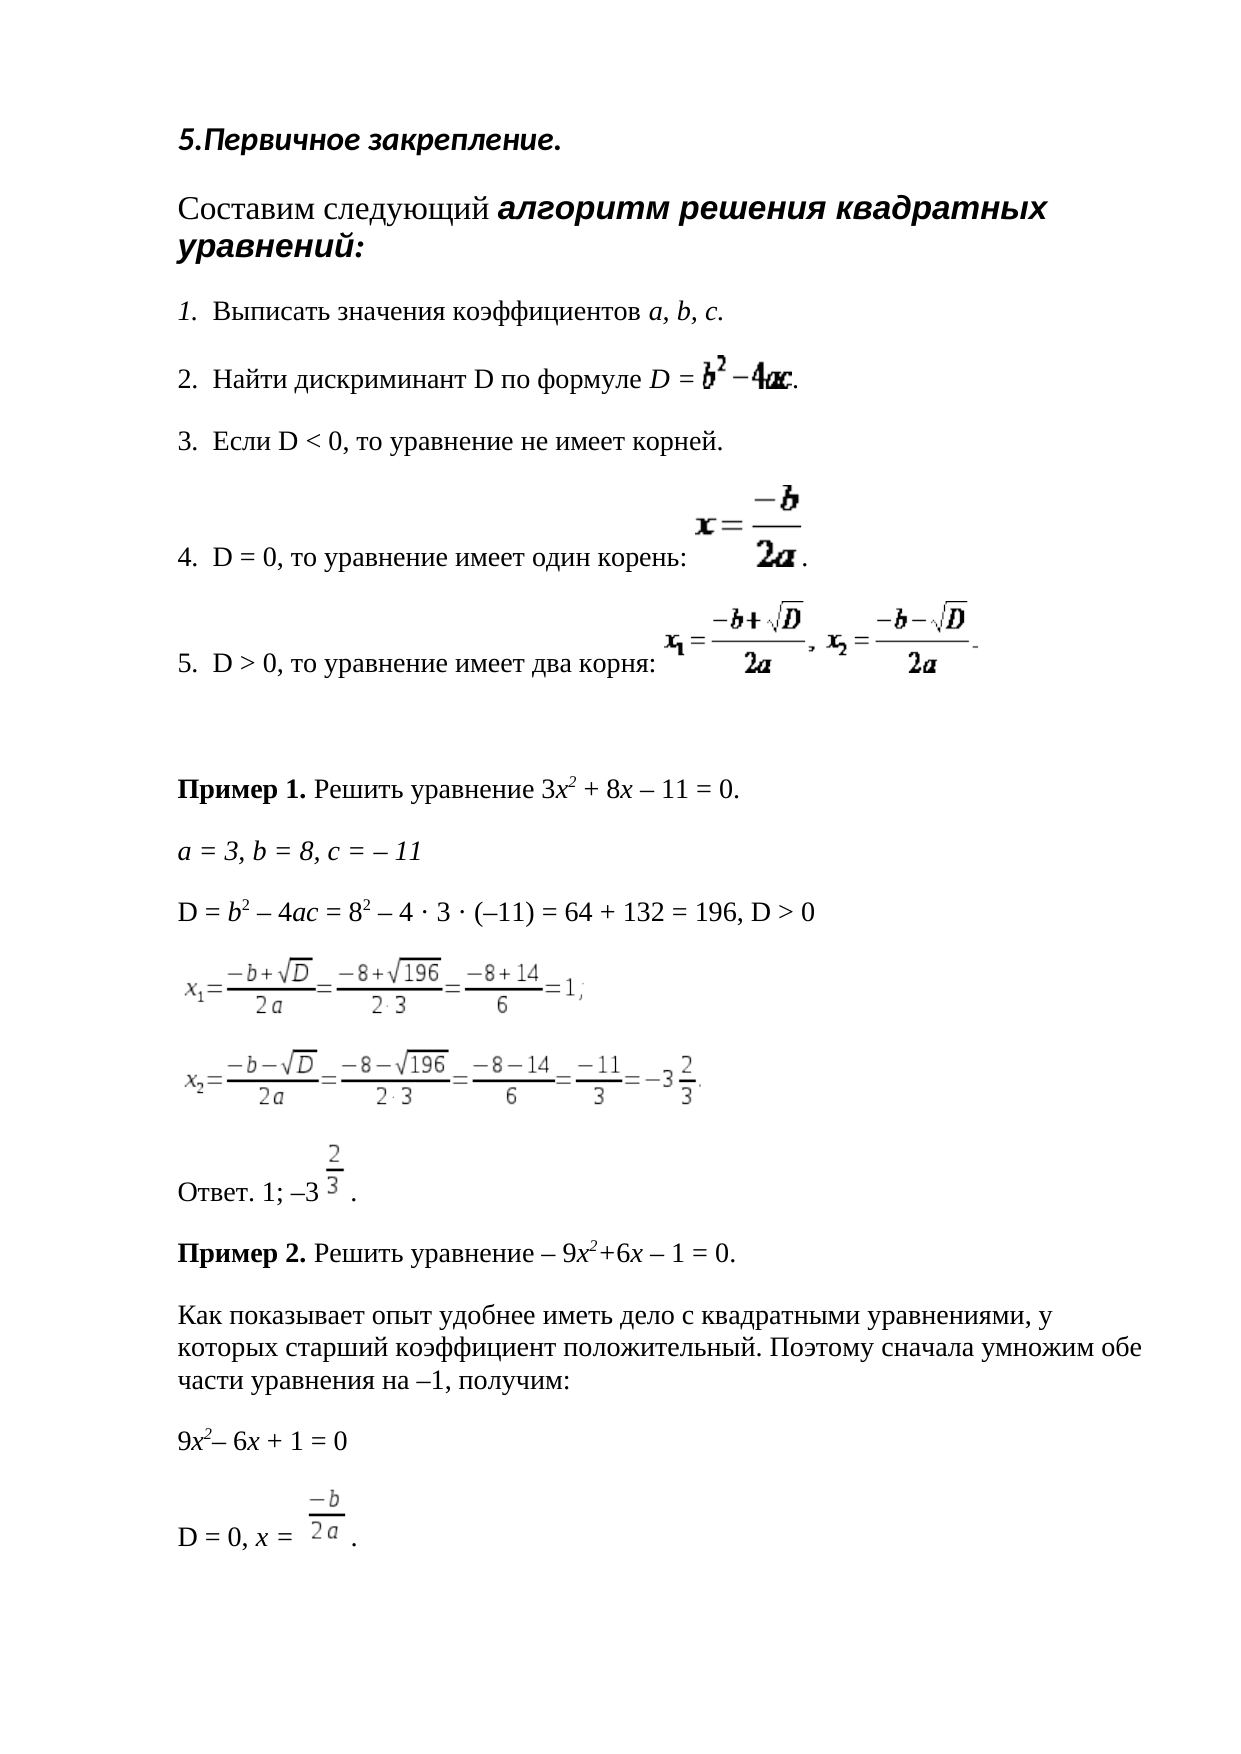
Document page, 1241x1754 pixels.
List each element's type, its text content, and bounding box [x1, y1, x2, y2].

text 5.Первичное закрепление. [177, 118, 1152, 159]
picture [301, 1485, 352, 1547]
picture [695, 485, 802, 567]
text Ответ. 1; –3. [177, 1140, 1152, 1207]
text Составим следующий алгоритм решения квадратных уравнений: [177, 188, 1152, 265]
picture [702, 355, 792, 389]
text 4. D = 0, то уравнение имеет один корень: . [177, 485, 1152, 573]
picture [177, 956, 595, 1020]
text 1. Выписать значения коэффициентов a, b, c. [177, 294, 1152, 327]
text Пример 1. Решить уравнение 3х2 + 8х – 11 = 0. [177, 772, 1152, 804]
text 3. Если D < 0, то уравнение не имеет корней. [177, 424, 1152, 456]
picture [664, 601, 979, 673]
picture [177, 1048, 712, 1111]
text a = 3, b = 8, c = – 11 [177, 834, 1152, 866]
text D = 0, x = . [177, 1486, 1152, 1553]
picture [318, 1140, 351, 1202]
text 2. Найти дискриминант D по формуле D = . [177, 356, 1152, 395]
text D = b2 – 4ac = 82 – 4 · 3 · (–11) = 64 + 132 = 196, D > 0 [177, 895, 1152, 928]
text Как показывает опыт удобнее иметь дело с квадратными уравнениями, у которых старший коэффициент положительный. Поэтому сначала умножим обе части уравнения на –1, получим: [177, 1298, 1152, 1395]
text Пример 2. Решить уравнение – 9х2+6х – 1 = 0. [177, 1236, 1152, 1269]
text 9х2– 6х + 1 = 0 [177, 1424, 1152, 1457]
